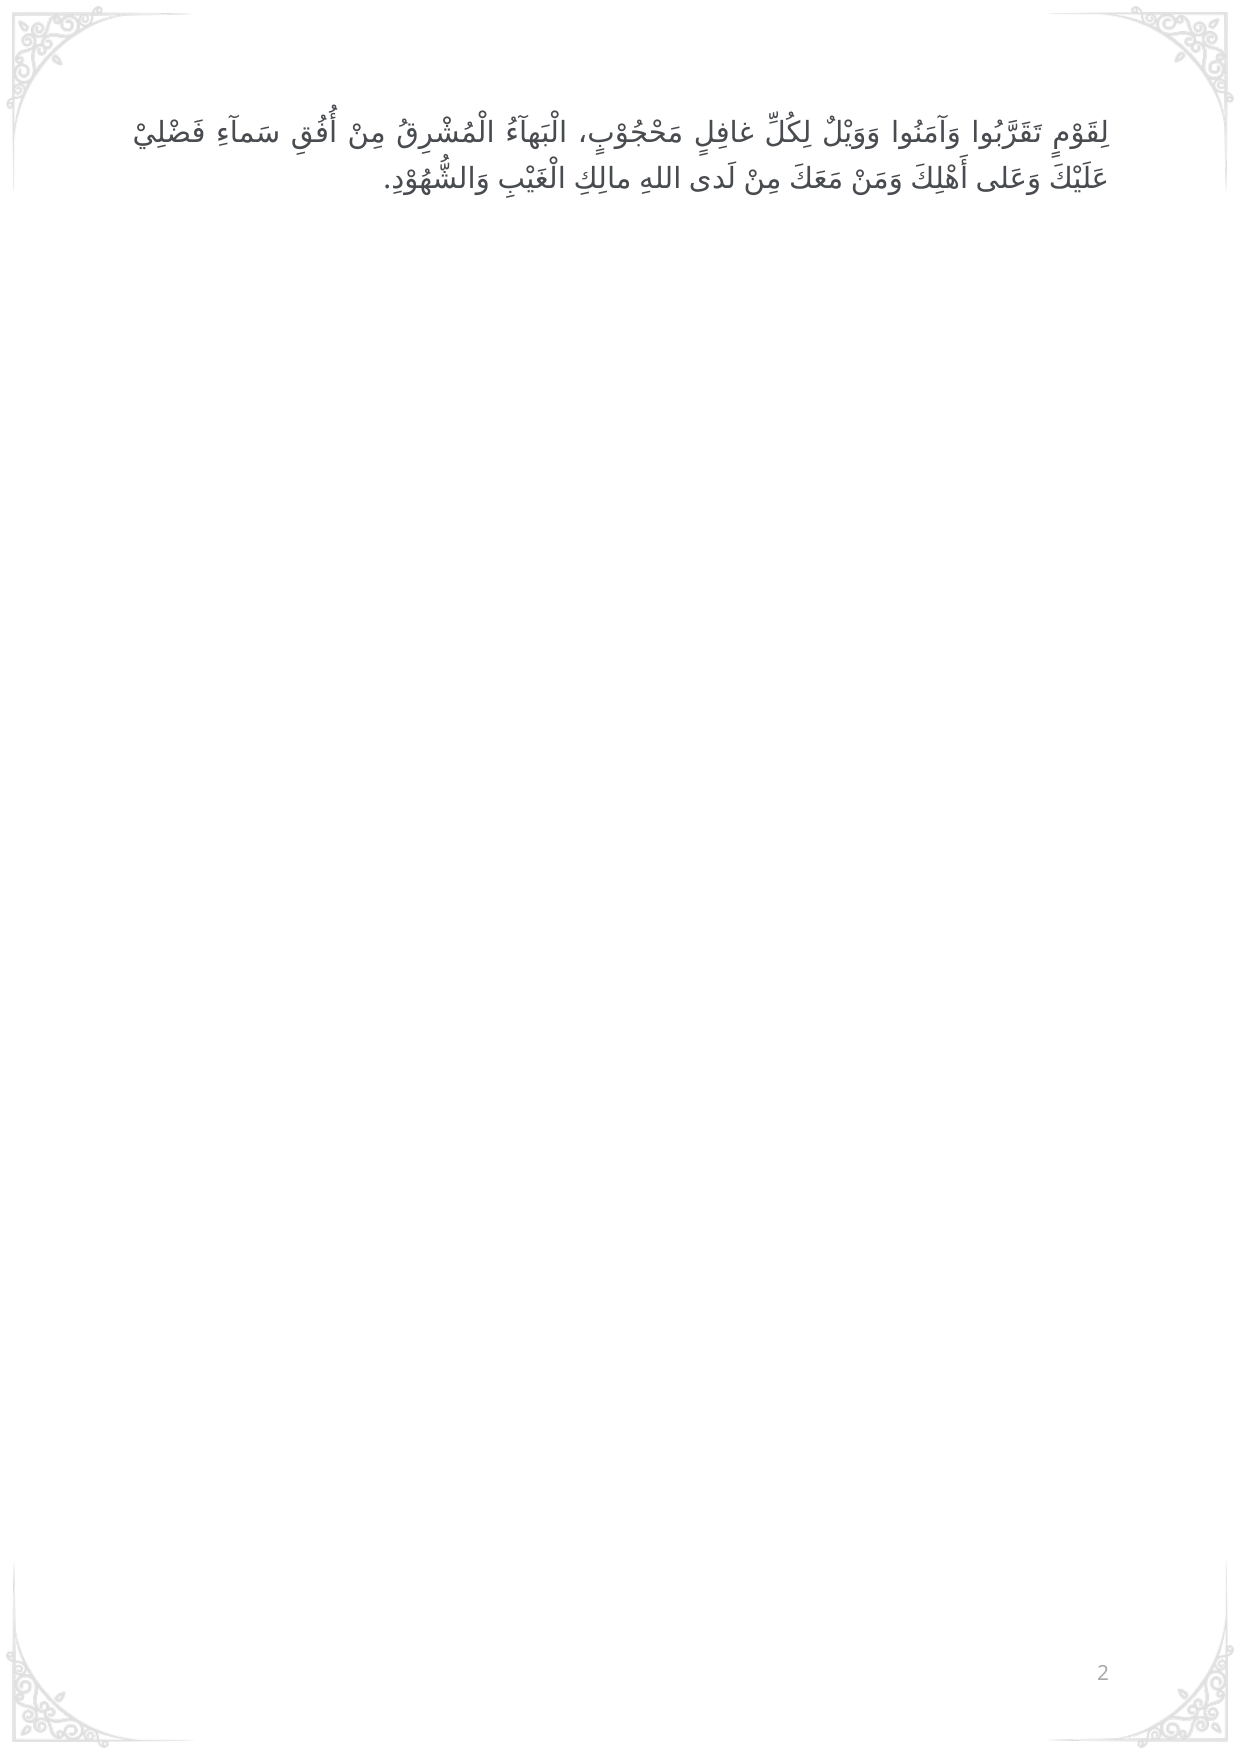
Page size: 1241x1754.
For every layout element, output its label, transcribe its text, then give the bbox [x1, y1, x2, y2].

picture [6, 1560, 194, 1748]
picture [1046, 1560, 1234, 1748]
picture [6, 6, 194, 194]
picture [1046, 6, 1234, 194]
